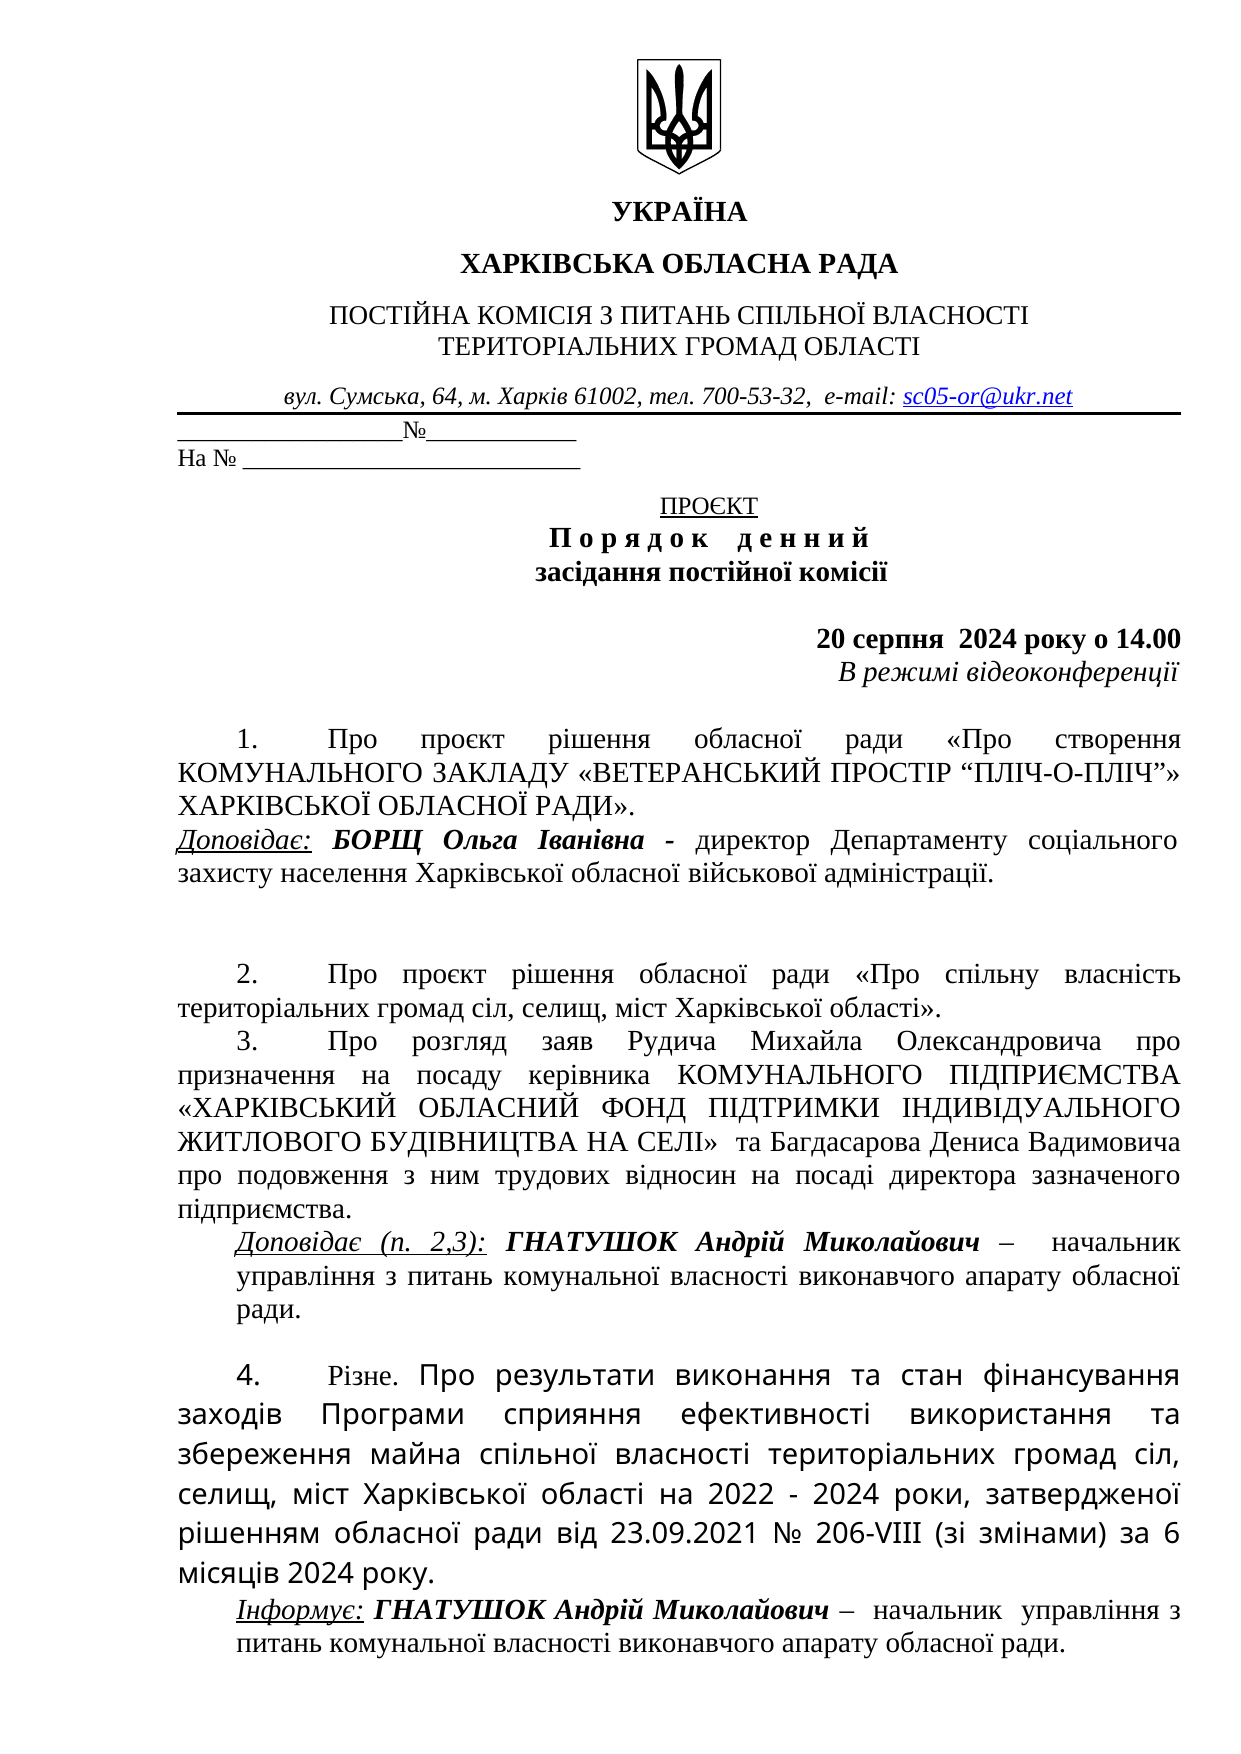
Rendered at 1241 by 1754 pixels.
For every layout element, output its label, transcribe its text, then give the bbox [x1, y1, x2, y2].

list Про проєкт рішення обласної ради «Про створення КОМУНАЛЬНОГО ЗАКЛАДУ «ВЕТЕРАНСЬКИЙ ПРОСТІР “ПЛІЧ-О-ПЛІЧ”» ХАРКІВСЬКОЇ ОБЛАСНОЇ РАДИ». [177, 721, 1181, 822]
text територіальних громад області [177, 330, 1181, 362]
subtitle засідання постійної комісії [177, 554, 1181, 587]
text __________________№____________ [177, 415, 1181, 443]
text ПРОЄКТ [177, 491, 1181, 520]
text УКРАЇНА [177, 194, 1181, 227]
list Про розгляд заяв Рудича Михайла Олександровича про призначення на посаду керівника КОМУНАЛЬНОГО ПІДПРИЄМСТВА «ХАРКІВСЬКИЙ ОБЛАСНИЙ ФОНД ПІДТРИМКИ ІНДИВІДУАЛЬНОГО ЖИТЛОВОГО БУДІВНИЦТВА НА СЕЛІ» та Багдасарова Дениса Вадимовича про подовження з ним трудових відносин на посаді директора зазначеного підприємства. [177, 1023, 1181, 1224]
list Різне. Про результати виконання та стан фінансування заходів Програми сприяння ефективності використання та збереження майна спільної власності територіальних громад сіл, селищ, міст Харківської області на 2022 - 2024 роки, затвердженої рішенням обласної ради від 23.09.2021 № 206-VIІI (зі змінами) за 6 місяців 2024 року. [177, 1354, 1181, 1592]
text ХАРКІВСЬКА ОБЛАСНА РАДА [177, 247, 1181, 280]
text В режимі відеоконференції [177, 654, 1181, 688]
text Інформує: ГНАТУШОК Андрій Миколайович – начальник управління з питань комунальної власності виконавчого апарату обласної ради. [236, 1592, 1181, 1659]
text Доповідає: БОРЩ Ольга Іванівна - директор Департаменту соціального захисту населення Харківської обласної військової адміністрації. [177, 822, 1178, 889]
list Про проєкт рішення обласної ради «Про спільну власність територіальних громад сіл, селищ, міст Харківської області». [177, 956, 1181, 1023]
text вул. Сумська, 64, м. Харків 61002, тел. 700-53-32, e-mail: sc05-or@ukr.net [177, 381, 1181, 412]
text 20 серпня 2024 року о 14.00 [177, 621, 1181, 654]
text ПОСТІЙНА КОМІСІЯ З ПИТАНЬ спільної власності [177, 299, 1181, 330]
subtitle П о р я д о к д е н н и й [177, 520, 1181, 554]
text На № ___________________________ [177, 443, 1181, 472]
text Доповідає (п. 2,3): ГНАТУШОК Андрій Миколайович – начальник управління з питань комунальної власності виконавчого апарату обласної ради. [236, 1224, 1181, 1325]
